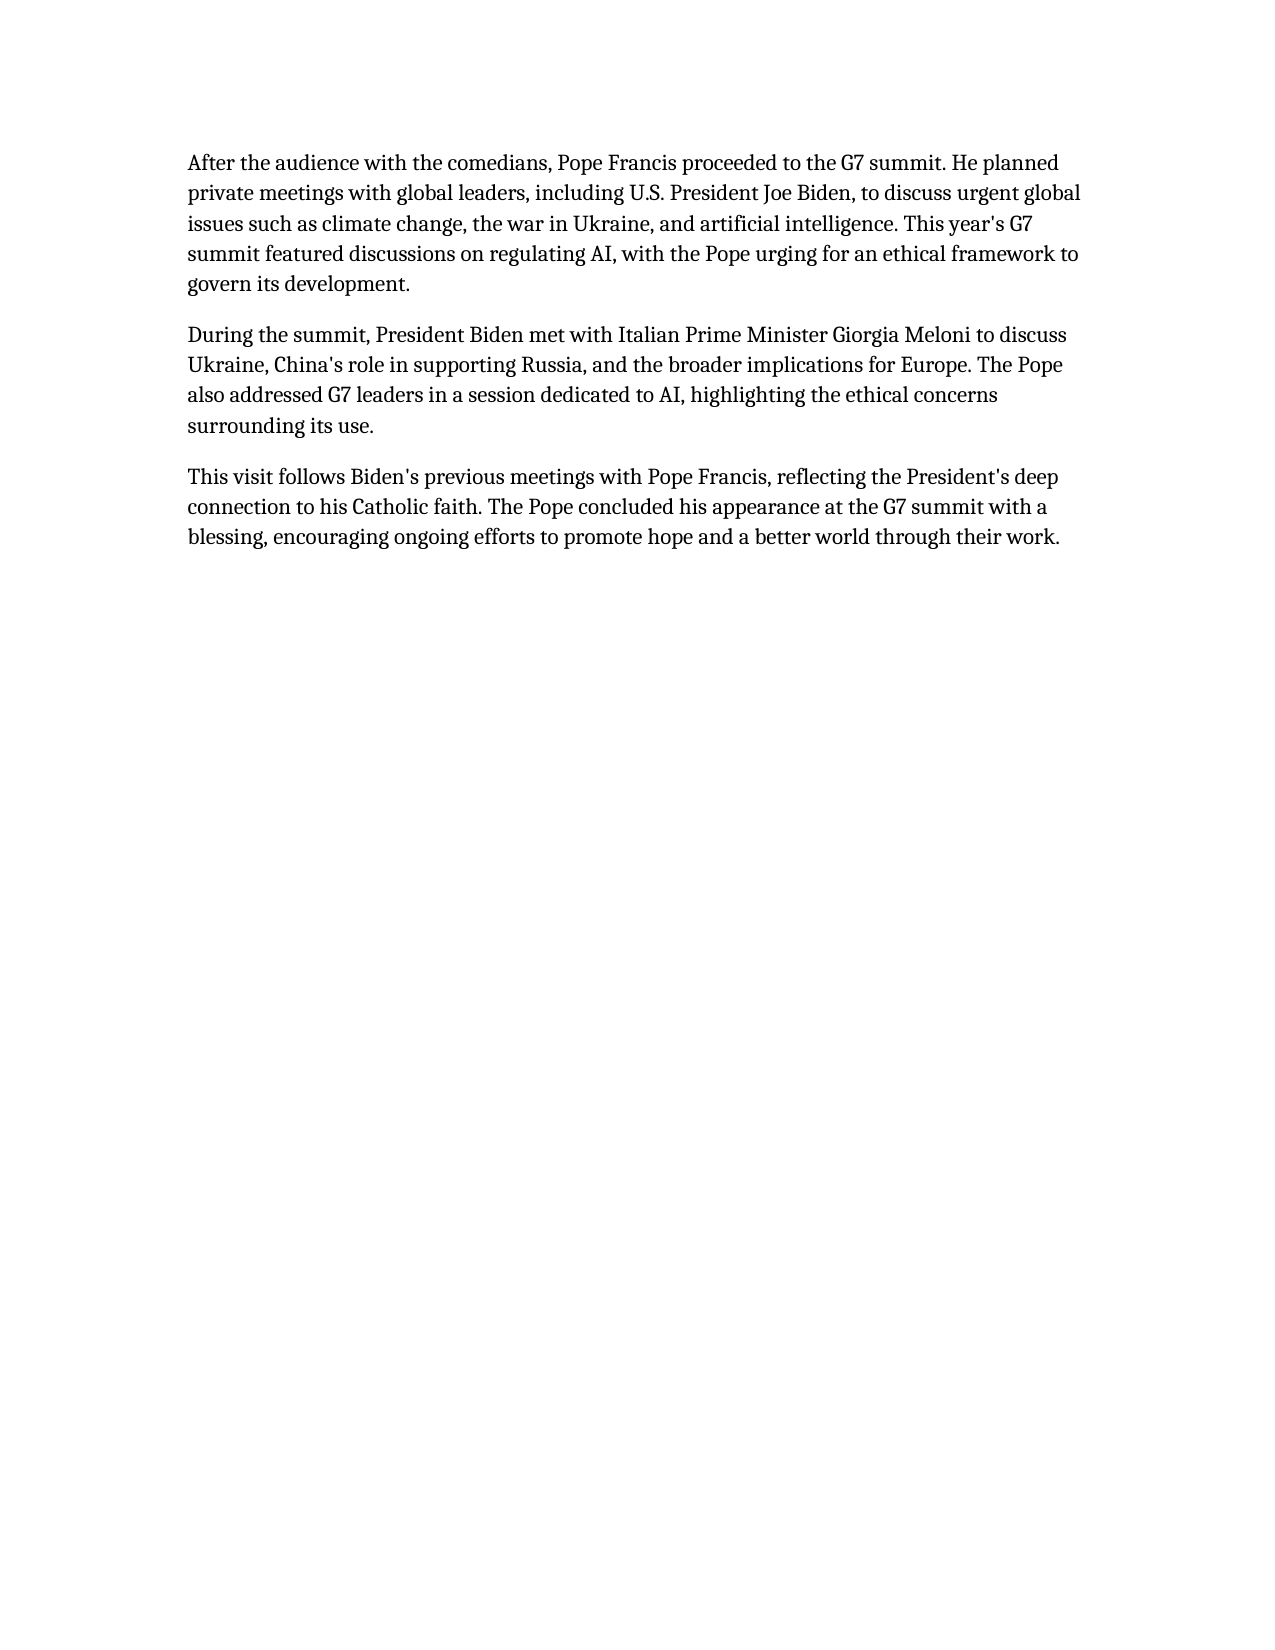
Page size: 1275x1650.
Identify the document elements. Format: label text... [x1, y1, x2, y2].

text This visit follows Biden's previous meetings with Pope Francis, reflecting the President's deep connection to his Catholic faith. The Pope concluded his appearance at the G7 summit with a blessing, encouraging ongoing efforts to promote hope and a better world through their work. [187, 463, 1087, 550]
text After the audience with the comedians, Pope Francis proceeded to the G7 summit. He planned private meetings with global leaders, including U.S. President Joe Biden, to discuss urgent global issues such as climate change, the war in Ukraine, and artificial intelligence. This year's G7 summit featured discussions on regulating AI, with the Pope urging for an ethical framework to govern its development. [187, 150, 1087, 297]
text During the summit, President Biden met with Italian Prime Minister Giorgia Meloni to discuss Ukraine, China's role in supporting Russia, and the broader implications for Europe. The Pope also addressed G7 leaders in a session dedicated to AI, highlighting the ethical concerns surrounding its use. [187, 322, 1087, 439]
